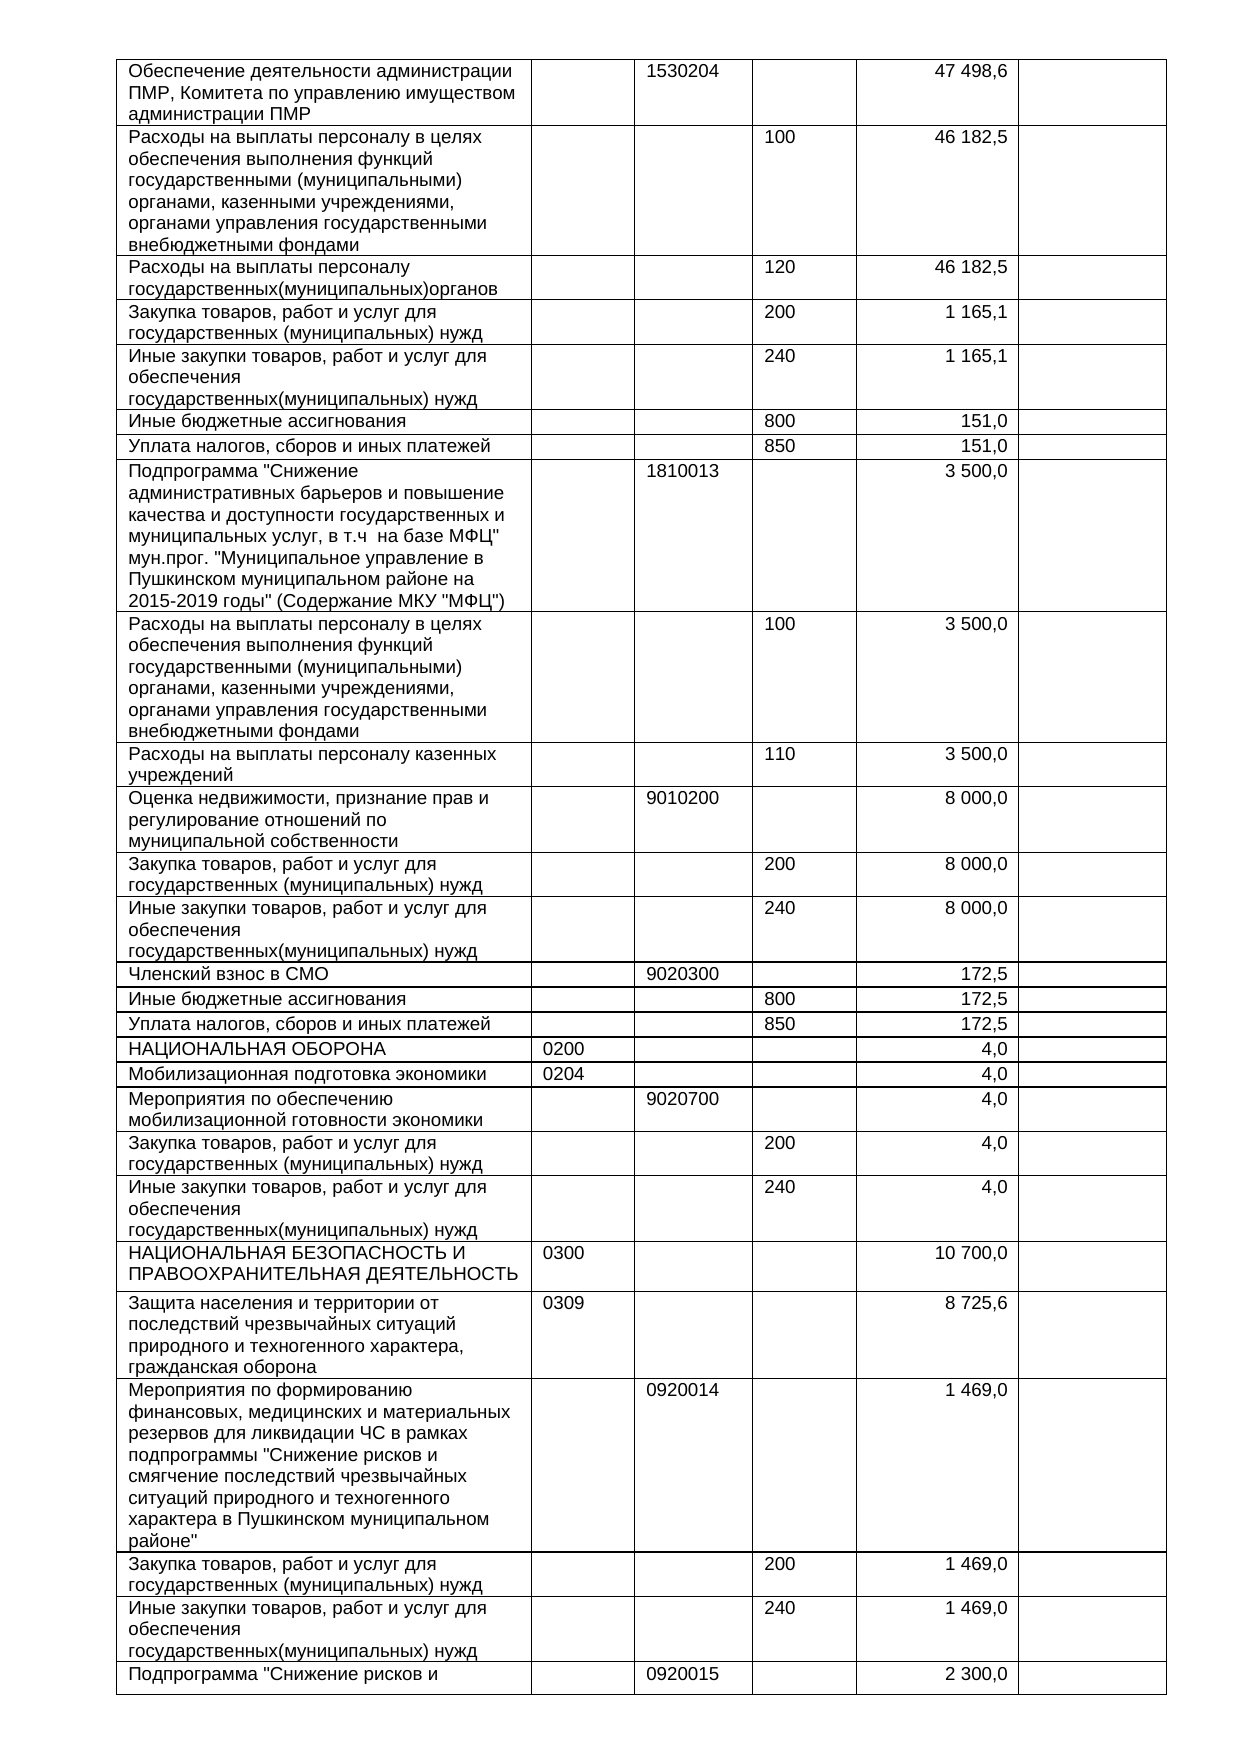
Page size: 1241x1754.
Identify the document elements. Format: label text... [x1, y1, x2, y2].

table_cell [1019, 1597, 1166, 1661]
table_cell [532, 1597, 634, 1661]
table_cell [753, 60, 856, 125]
table_cell [532, 988, 634, 1011]
table_cell [753, 1379, 856, 1551]
table_cell [532, 853, 634, 896]
table_cell 47 498,6 [857, 60, 1018, 125]
table_cell 240 [753, 897, 856, 961]
table_cell 240 [753, 345, 856, 409]
table_cell [532, 256, 634, 299]
table_cell Закупка товаров, работ и услуг для государственных (муниципальных) нужд [117, 300, 531, 343]
table_cell 0920015 [635, 1662, 752, 1694]
table_cell 4,0 [857, 1063, 1018, 1086]
table_cell Мобилизационная подготовка экономики [117, 1063, 531, 1086]
table_cell 200 [753, 300, 856, 343]
table_cell Подпрограмма "Снижение административных барьеров и повышение качества и доступности государственных и муниципальных услуг, в т.ч на базе МФЦ" мун.прог. "Муниципальное управление в Пушкинском муниципальном районе на 2015-2019 годы" (Содержание МКУ "МФЦ") [117, 460, 531, 611]
table_cell [635, 897, 752, 961]
table_cell 9020700 [635, 1088, 752, 1131]
table_cell [532, 410, 634, 434]
table_cell 0920014 [635, 1379, 752, 1551]
table_cell [1019, 1132, 1166, 1175]
table_cell [635, 1597, 752, 1661]
table_cell [1019, 126, 1166, 255]
table_cell [532, 1662, 634, 1694]
table_cell [635, 1063, 752, 1086]
table_cell [1019, 897, 1166, 961]
table_cell [635, 300, 752, 343]
table_cell Мероприятия по формированию финансовых, медицинских и материальных резервов для ликвидации ЧС в рамках подпрограммы "Снижение рисков и смягчение последствий чрезвычайных ситуаций природного и техногенного характера в Пушкинском муниципальном районе" [117, 1379, 531, 1551]
table_cell 151,0 [857, 410, 1018, 434]
table_cell 100 [753, 126, 856, 255]
table_cell [532, 126, 634, 255]
table_cell 200 [753, 1553, 856, 1596]
table_cell [532, 1013, 634, 1036]
table_cell [532, 60, 634, 125]
table_cell Защита населения и территории от последствий чрезвычайных ситуаций природного и техногенного характера, гражданская оборона [117, 1292, 531, 1378]
table_cell 0200 [532, 1038, 634, 1061]
table_cell 1810013 [635, 460, 752, 611]
table_cell Обеспечение деятельности администрации ПМР, Комитета по управлению имуществом администрации ПМР [117, 60, 531, 125]
table_cell [635, 435, 752, 459]
table_cell [635, 1242, 752, 1291]
table_cell [753, 460, 856, 611]
table_cell [635, 1176, 752, 1241]
table_cell 4,0 [857, 1132, 1018, 1175]
table_cell 100 [753, 612, 856, 742]
table_cell 3 500,0 [857, 743, 1018, 786]
table_cell [635, 1038, 752, 1061]
table_cell [1019, 1038, 1166, 1061]
table_cell 0309 [532, 1292, 634, 1378]
table_cell [1019, 345, 1166, 409]
table_cell 172,5 [857, 1013, 1018, 1036]
table_cell Иные закупки товаров, работ и услуг для обеспечения государственных(муниципальных) нужд [117, 1597, 531, 1661]
table_cell 0300 [532, 1242, 634, 1291]
table_cell 9020300 [635, 963, 752, 986]
table_cell [1019, 60, 1166, 125]
table_cell 1 469,0 [857, 1597, 1018, 1661]
table_cell Иные закупки товаров, работ и услуг для обеспечения государственных(муниципальных) нужд [117, 1176, 531, 1241]
table_cell [532, 1379, 634, 1551]
table_cell [753, 1063, 856, 1086]
table_cell Иные бюджетные ассигнования [117, 410, 531, 434]
table_cell [532, 1553, 634, 1596]
table_cell [635, 612, 752, 742]
table_cell 172,5 [857, 963, 1018, 986]
table_cell [532, 612, 634, 742]
table_cell 4,0 [857, 1176, 1018, 1241]
table_cell Мероприятия по обеспечению мобилизационной готовности экономики [117, 1088, 531, 1131]
table_cell [635, 345, 752, 409]
table_cell [635, 988, 752, 1011]
table_cell 46 182,5 [857, 126, 1018, 255]
table_cell [635, 410, 752, 434]
table_cell 46 182,5 [857, 256, 1018, 299]
table_cell 200 [753, 853, 856, 896]
table_cell Уплата налогов, сборов и иных платежей [117, 1013, 531, 1036]
table_cell [532, 460, 634, 611]
table_cell [1019, 1013, 1166, 1036]
table_cell [1019, 410, 1166, 434]
table_cell [635, 1292, 752, 1378]
table_cell НАЦИОНАЛЬНАЯ ОБОРОНА [117, 1038, 531, 1061]
table_cell 10 700,0 [857, 1242, 1018, 1291]
table_cell 3 500,0 [857, 460, 1018, 611]
table_cell 1 165,1 [857, 345, 1018, 409]
table_cell Уплата налогов, сборов и иных платежей [117, 435, 531, 459]
table_cell [1019, 300, 1166, 343]
table_cell [635, 1553, 752, 1596]
table_cell [635, 256, 752, 299]
table_cell НАЦИОНАЛЬНАЯ БЕЗОПАСНОСТЬ И ПРАВООХРАНИТЕЛЬНАЯ ДЕЯТЕЛЬНОСТЬ [117, 1242, 531, 1291]
table_cell 800 [753, 410, 856, 434]
table_cell 3 500,0 [857, 612, 1018, 742]
table_cell 1530204 [635, 60, 752, 125]
table_cell [1019, 743, 1166, 786]
table_cell 8 725,6 [857, 1292, 1018, 1378]
table_cell 850 [753, 435, 856, 459]
table_cell 240 [753, 1597, 856, 1661]
table_cell [753, 1242, 856, 1291]
table_cell [1019, 1553, 1166, 1596]
table_cell [1019, 435, 1166, 459]
table_cell [635, 743, 752, 786]
table_cell [753, 1292, 856, 1378]
table_cell Расходы на выплаты персоналу казенных учреждений [117, 743, 531, 786]
table_cell 172,5 [857, 988, 1018, 1011]
table_cell Иные закупки товаров, работ и услуг для обеспечения государственных(муниципальных) нужд [117, 897, 531, 961]
table_cell [753, 1662, 856, 1694]
table_cell [1019, 256, 1166, 299]
table_cell 850 [753, 1013, 856, 1036]
table_cell [1019, 1176, 1166, 1241]
table_cell [753, 1088, 856, 1131]
table_cell 800 [753, 988, 856, 1011]
table_cell Закупка товаров, работ и услуг для государственных (муниципальных) нужд [117, 853, 531, 896]
table_cell [753, 963, 856, 986]
table_cell [532, 787, 634, 852]
table_cell [532, 1132, 634, 1175]
table_cell Иные бюджетные ассигнования [117, 988, 531, 1011]
table_cell [1019, 787, 1166, 852]
table_cell [1019, 612, 1166, 742]
table_cell [635, 853, 752, 896]
table_cell 8 000,0 [857, 787, 1018, 852]
table_cell 1 165,1 [857, 300, 1018, 343]
table_cell [635, 126, 752, 255]
table_cell 240 [753, 1176, 856, 1241]
table_cell [1019, 1379, 1166, 1551]
table_cell 200 [753, 1132, 856, 1175]
table_cell Членский взнос в СМО [117, 963, 531, 986]
table_cell [532, 897, 634, 961]
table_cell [117, 1662, 531, 1694]
table_cell 1 469,0 [857, 1553, 1018, 1596]
table_cell [532, 1176, 634, 1241]
table_cell Расходы на выплаты персоналу государственных(муниципальных)органов [117, 256, 531, 299]
table_cell [532, 345, 634, 409]
table_cell Закупка товаров, работ и услуг для государственных (муниципальных) нужд [117, 1553, 531, 1596]
table_cell [753, 1038, 856, 1061]
table_cell [1019, 853, 1166, 896]
table_cell 120 [753, 256, 856, 299]
table_cell [1019, 1063, 1166, 1086]
table_cell 110 [753, 743, 856, 786]
table_cell 2 300,0 [857, 1662, 1018, 1694]
table_cell [532, 300, 634, 343]
table_cell [1019, 1242, 1166, 1291]
table_cell [1019, 1088, 1166, 1131]
table_cell 4,0 [857, 1038, 1018, 1061]
table_cell 151,0 [857, 435, 1018, 459]
table_cell [532, 1088, 634, 1131]
table_cell [1019, 1662, 1166, 1694]
table_cell Оценка недвижимости, признание прав и регулирование отношений по муниципальной собственности [117, 787, 531, 852]
table_cell [635, 1013, 752, 1036]
table_cell Иные закупки товаров, работ и услуг для обеспечения государственных(муниципальных) нужд [117, 345, 531, 409]
table_cell 0204 [532, 1063, 634, 1086]
table_cell 8 000,0 [857, 897, 1018, 961]
table_cell 1 469,0 [857, 1379, 1018, 1551]
table_cell 8 000,0 [857, 853, 1018, 896]
table_cell [532, 435, 634, 459]
table_cell [1019, 460, 1166, 611]
table_cell [1019, 963, 1166, 986]
table_cell [635, 1132, 752, 1175]
table_cell Закупка товаров, работ и услуг для государственных (муниципальных) нужд [117, 1132, 531, 1175]
table_cell [532, 963, 634, 986]
table_cell 9010200 [635, 787, 752, 852]
table_cell [532, 743, 634, 786]
table_cell 4,0 [857, 1088, 1018, 1131]
table_cell [1019, 988, 1166, 1011]
table_cell [753, 787, 856, 852]
table_cell [1019, 1292, 1166, 1378]
